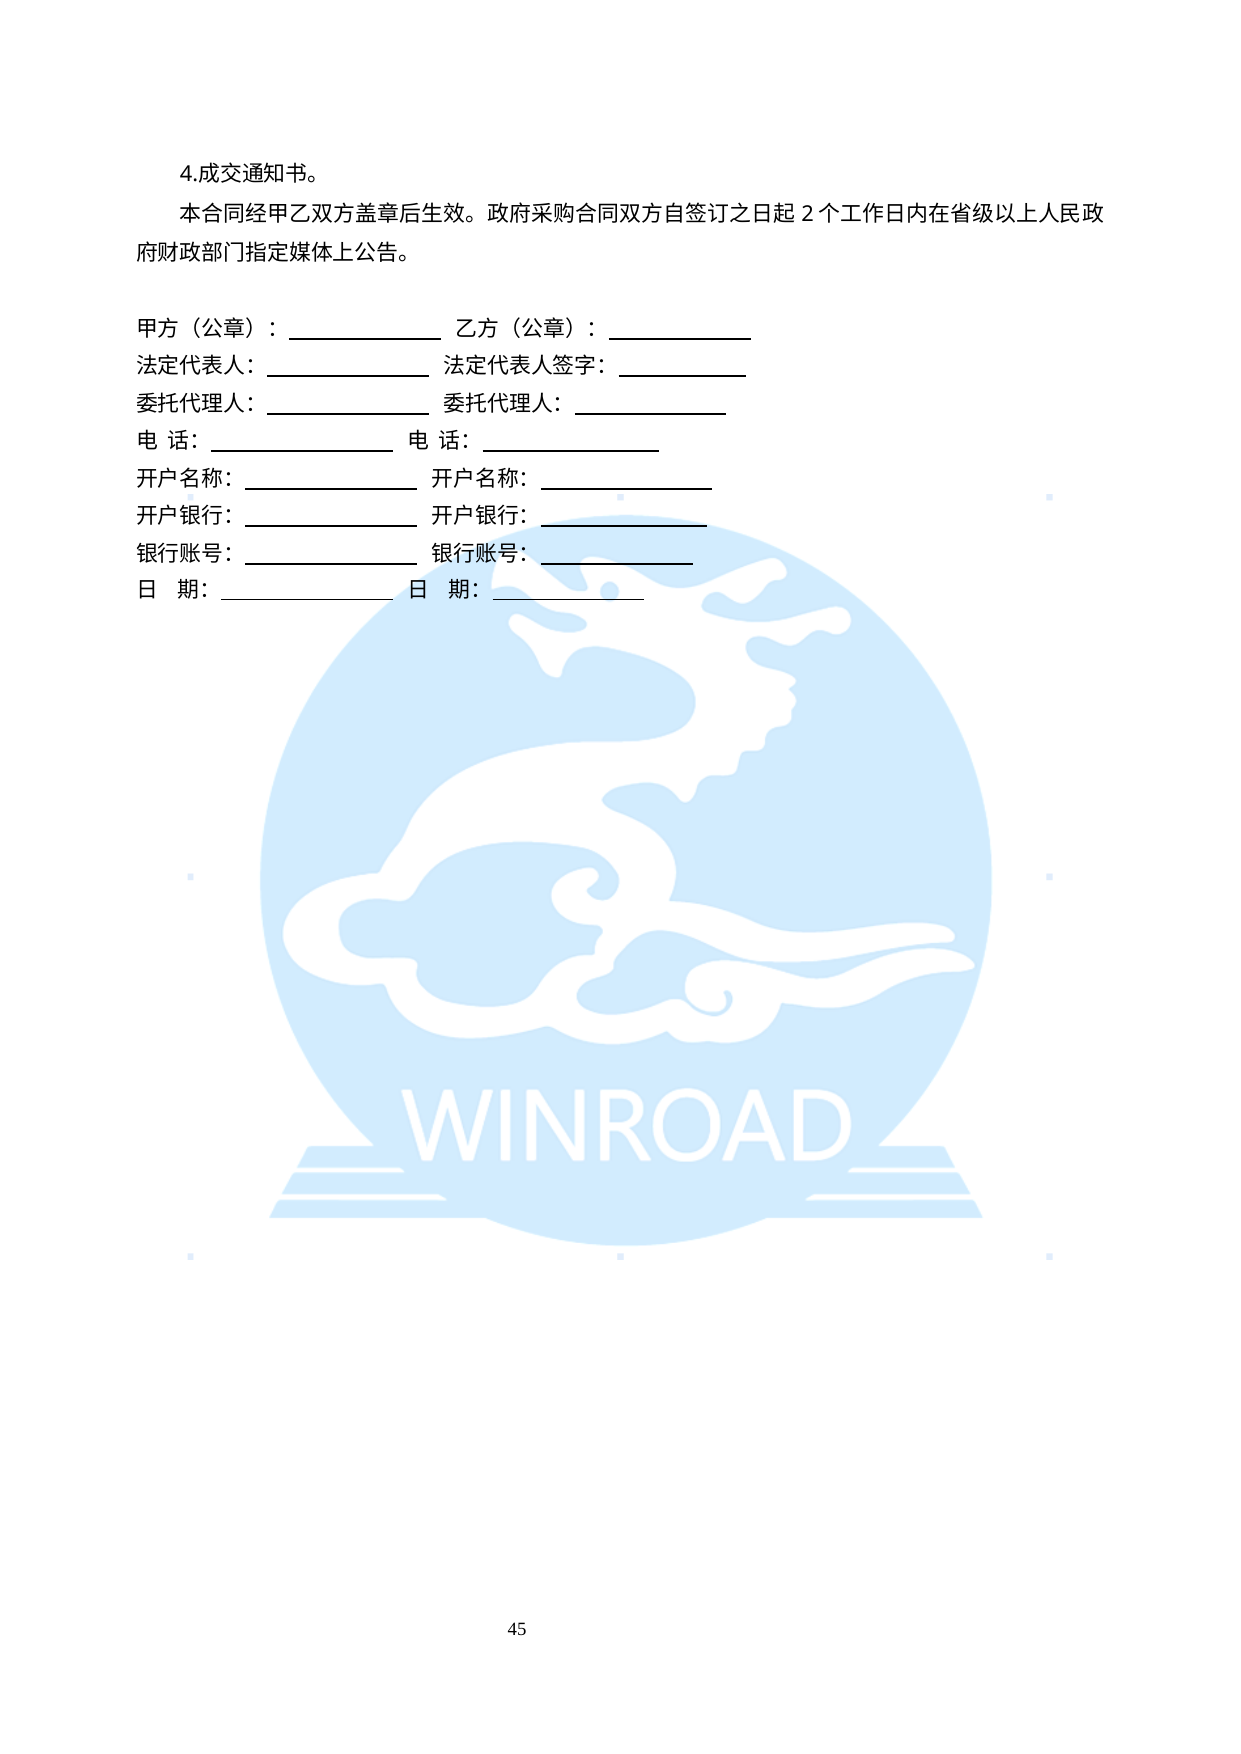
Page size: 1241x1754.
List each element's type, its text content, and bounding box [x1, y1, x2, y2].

text 4.成交通知书。 [136, 150, 1104, 189]
text 本合同经甲乙双方盖章后生效。政府采购合同双方自签订之日起2个工作日内在省级以上人民政府财政部门指定媒体上公告。 [136, 189, 1104, 269]
text 委托代理人： 委托代理人： [136, 381, 1104, 419]
text 开户名称： 开户名称： [136, 456, 1104, 494]
text 开户银行： 开户银行： [136, 494, 1104, 531]
text 银行账号： 银行账号： [136, 531, 1104, 569]
text 甲方（公章）： 乙方（公章）： [136, 306, 1104, 344]
text 法定代表人： 法定代表人签字： [136, 344, 1104, 381]
text 电 话： 电 话： [136, 419, 1104, 456]
text 日 期： 日 期： [136, 569, 1104, 604]
